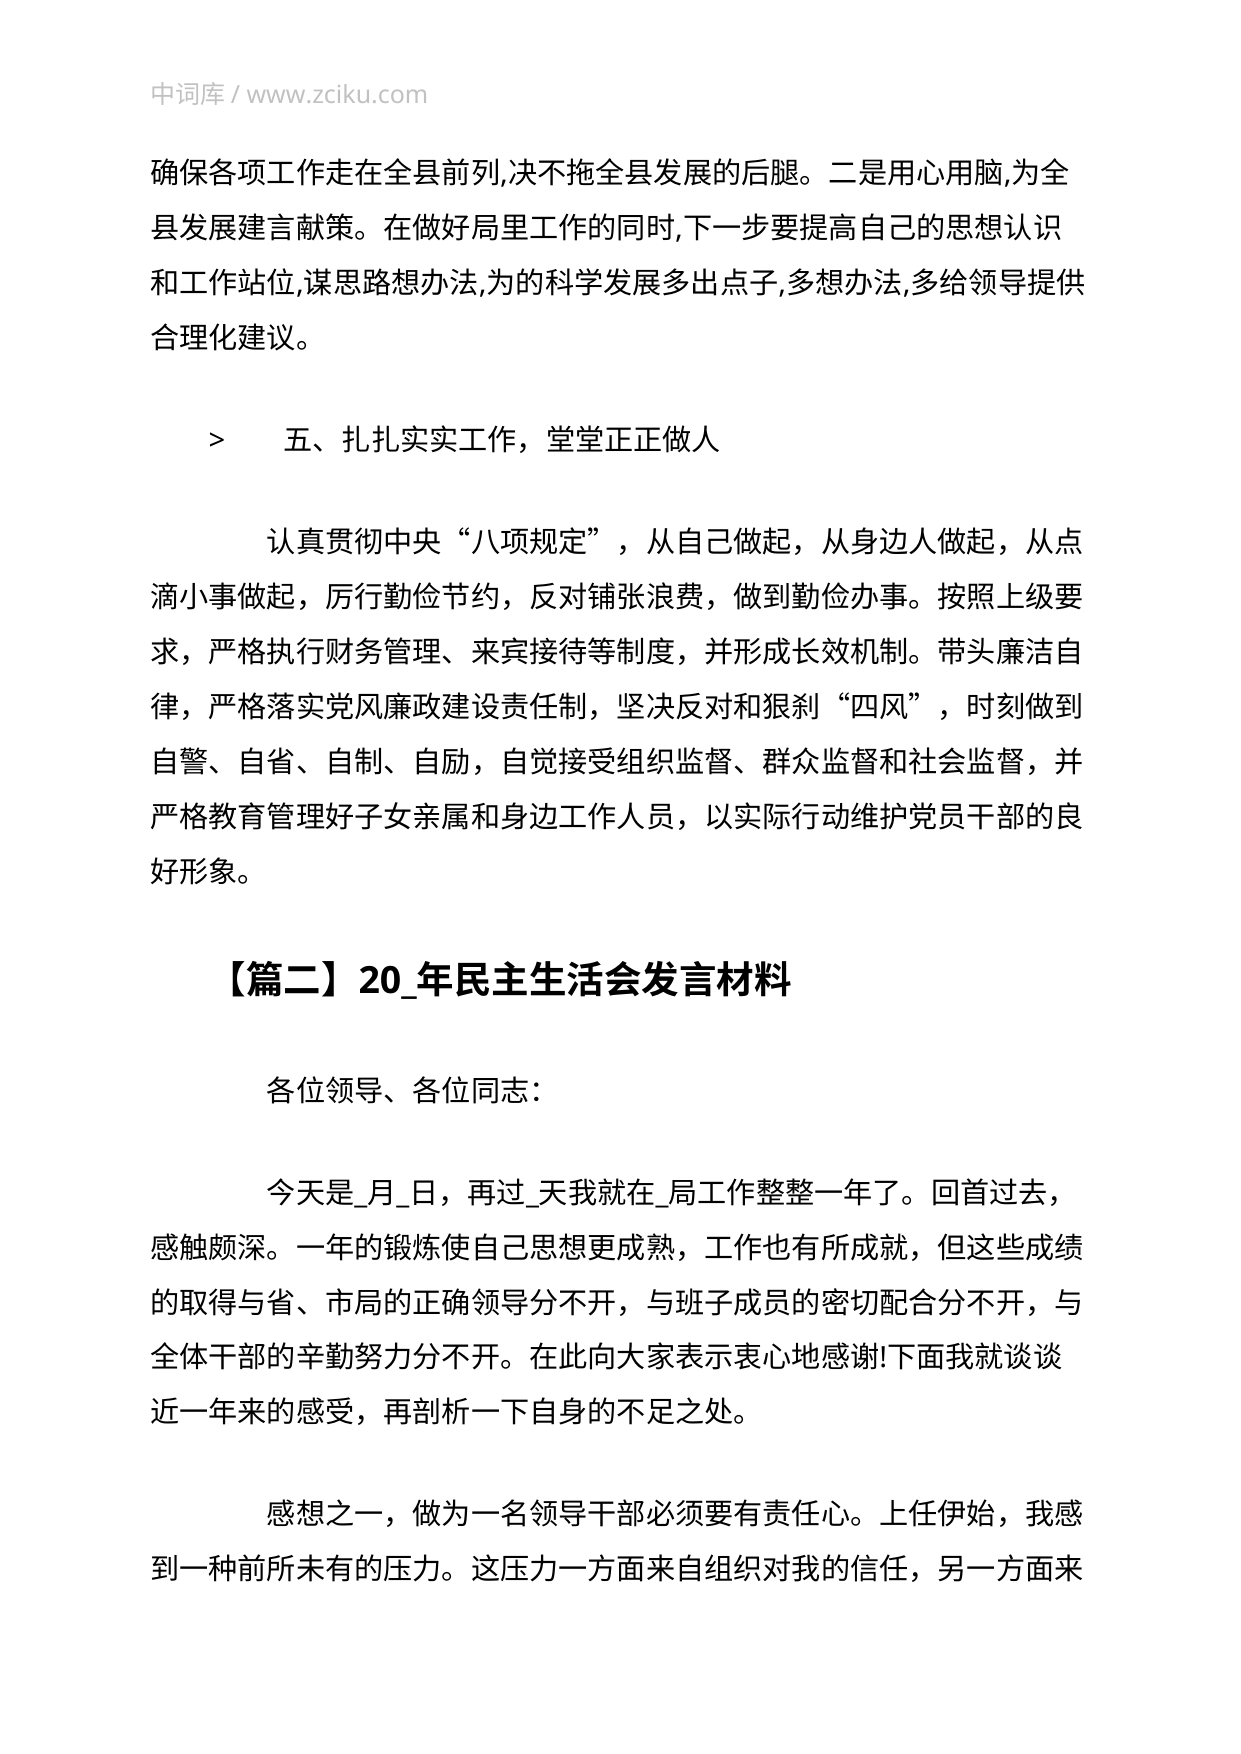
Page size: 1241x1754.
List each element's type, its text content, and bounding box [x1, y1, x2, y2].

text 各位领导、各位同志： [150, 1067, 1090, 1110]
text > 五、扎扎实实工作，堂堂正正做人 [150, 417, 1090, 459]
text 今天是_月_日，再过_天我就在_局工作整整一年了。回首过去，感触颇深。一年的锻炼使自己思想更成熟，工作也有所成就，但这些成绩的取得与省、市局的正确领导分不开，与班子成员的密切配合分不开，与全体干部的辛勤努力分不开。在此向大家表示衷心地感谢!下面我就谈谈近一年来的感受，再剖析一下自身的不足之处。 [150, 1169, 1090, 1431]
text 【篇二】20_年民主生活会发言材料 [150, 950, 1090, 1004]
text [150, 150, 1090, 357]
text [150, 1491, 1090, 1588]
text 认真贯彻中央“八项规定”，从自己做起，从身边人做起，从点滴小事做起，厉行勤俭节约，反对铺张浪费，做到勤俭办事。按照上级要求，严格执行财务管理、来宾接待等制度，并形成长效机制。带头廉洁自律，严格落实党风廉政建设责任制，坚决反对和狠刹“四风”，时刻做到自警、自省、自制、自励，自觉接受组织监督、群众监督和社会监督，并严格教育管理好子女亲属和身边工作人员，以实际行动维护党员干部的良好形象。 [150, 519, 1090, 890]
